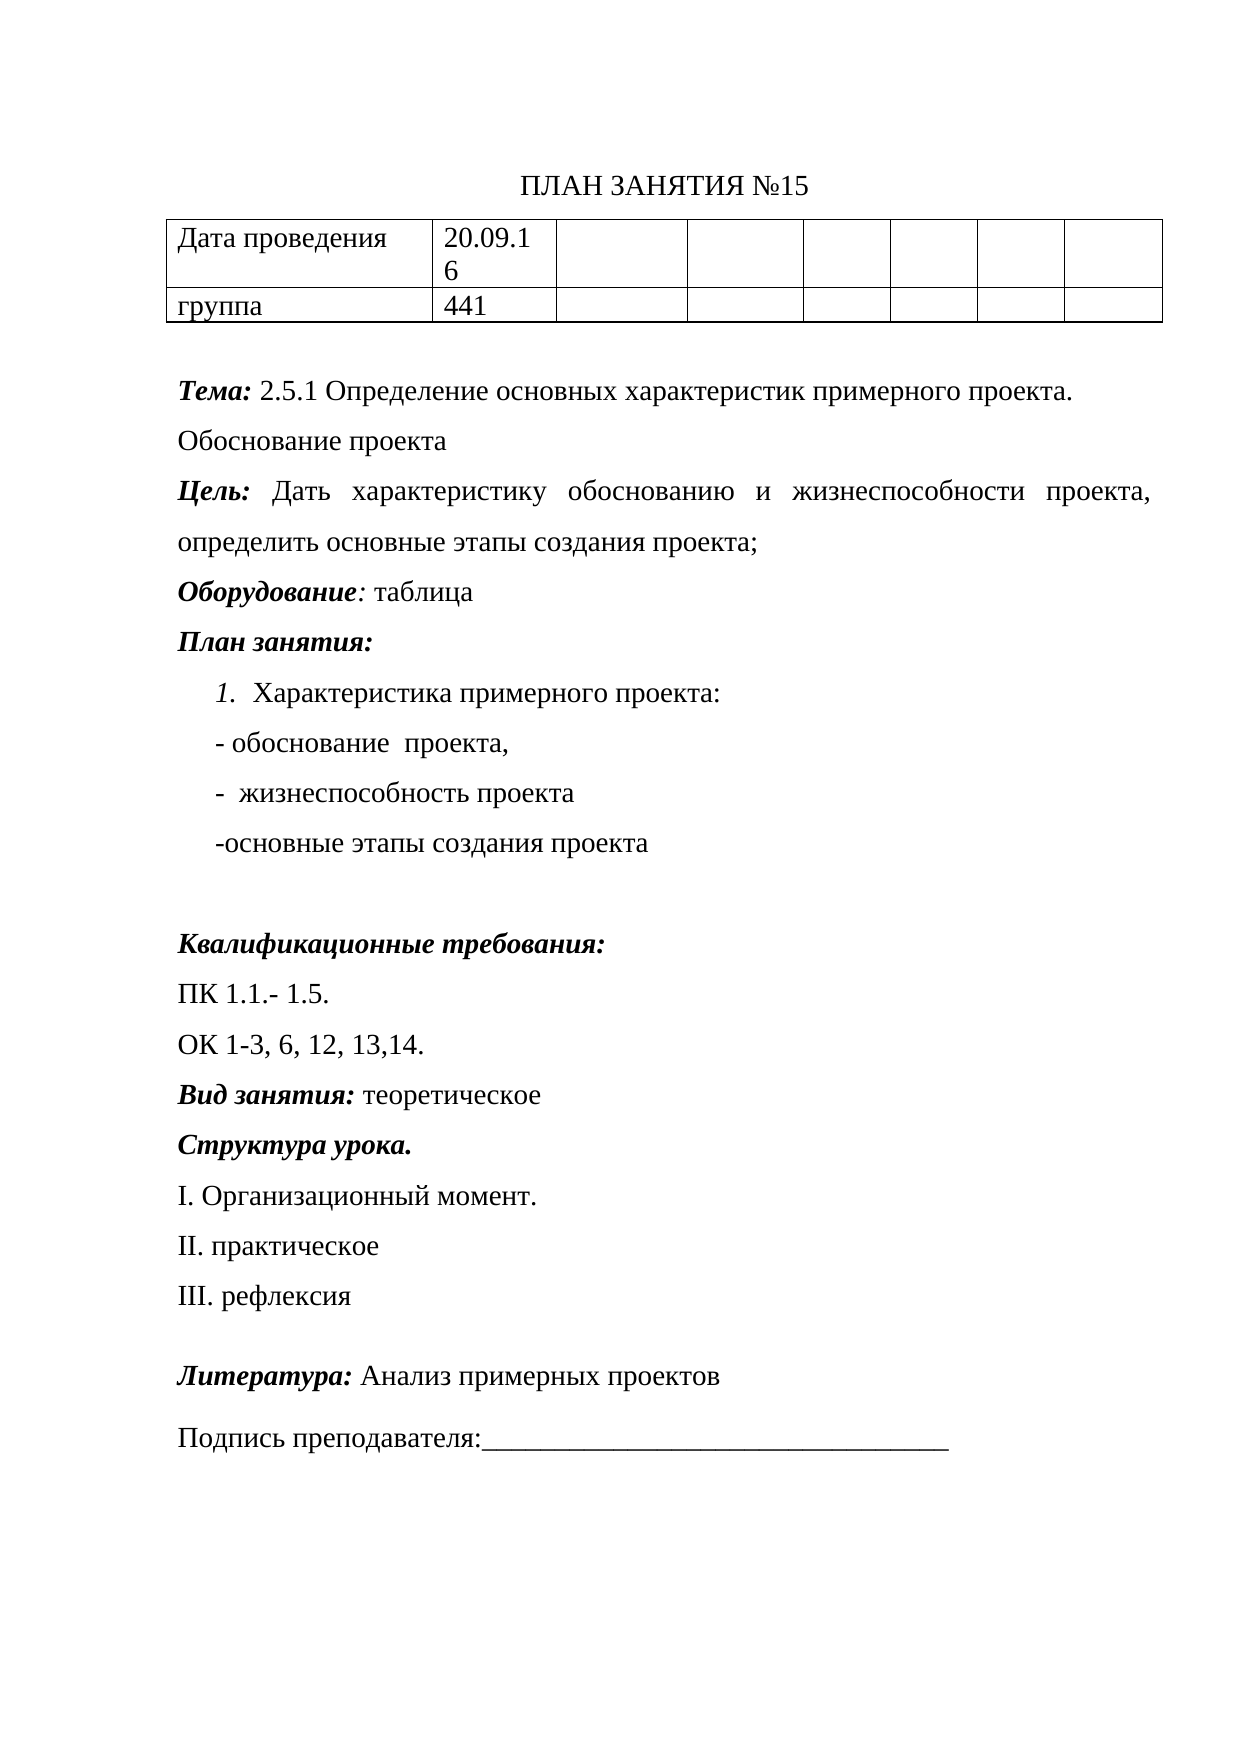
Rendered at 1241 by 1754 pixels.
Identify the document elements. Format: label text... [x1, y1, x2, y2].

table_cell 441 [433, 288, 556, 321]
table_cell [557, 288, 687, 321]
text Тема: 2.5.1 Определение основных характеристик примерного проекта. Обоснование проекта [177, 373, 1152, 457]
table_header 20.09.16 [433, 220, 556, 287]
text III. рефлексия [177, 1278, 1152, 1312]
text ПЛАН ЗАНЯТИЯ №15 [177, 168, 1152, 202]
text II. практическое [177, 1228, 1152, 1262]
text I. Организационный момент. [177, 1178, 1152, 1211]
table_header [688, 220, 803, 287]
text ПК 1.1.- 1.5. [177, 977, 1152, 1010]
text Квалификационные требования: [177, 926, 1152, 960]
table_cell [804, 288, 890, 321]
text ОК 1-3, 6, 12, 13,14. [177, 1027, 1152, 1060]
text Цель: Дать характеристику обоснованию и жизнеспособности проекта, определить основные этапы создания проекта; [177, 473, 1152, 557]
text Вид занятия: теоретическое [177, 1077, 1152, 1111]
table_cell группа [167, 288, 432, 321]
table_cell [891, 288, 977, 321]
text План занятия: [177, 624, 1152, 658]
table_header [891, 220, 977, 287]
table_header [557, 220, 687, 287]
text - обоснование проекта, [215, 725, 1152, 758]
table_cell [688, 288, 803, 321]
table_cell [1065, 288, 1162, 321]
table_header [804, 220, 890, 287]
text Структура урока. [177, 1127, 1152, 1161]
table_header Дата проведения [167, 220, 432, 287]
text Литература: Анализ примерных проектов [177, 1358, 1152, 1391]
text -основные этапы создания проекта [215, 826, 1152, 859]
text - жизнеспособность проекта [215, 775, 1152, 809]
table_cell [978, 288, 1064, 321]
list Характеристика примерного проекта: [215, 675, 1152, 708]
table_header [1065, 220, 1162, 287]
text Подпись преподавателя:________________________________ [177, 1421, 1152, 1454]
table_header [978, 220, 1064, 287]
text Оборудование: таблица [177, 574, 1152, 608]
